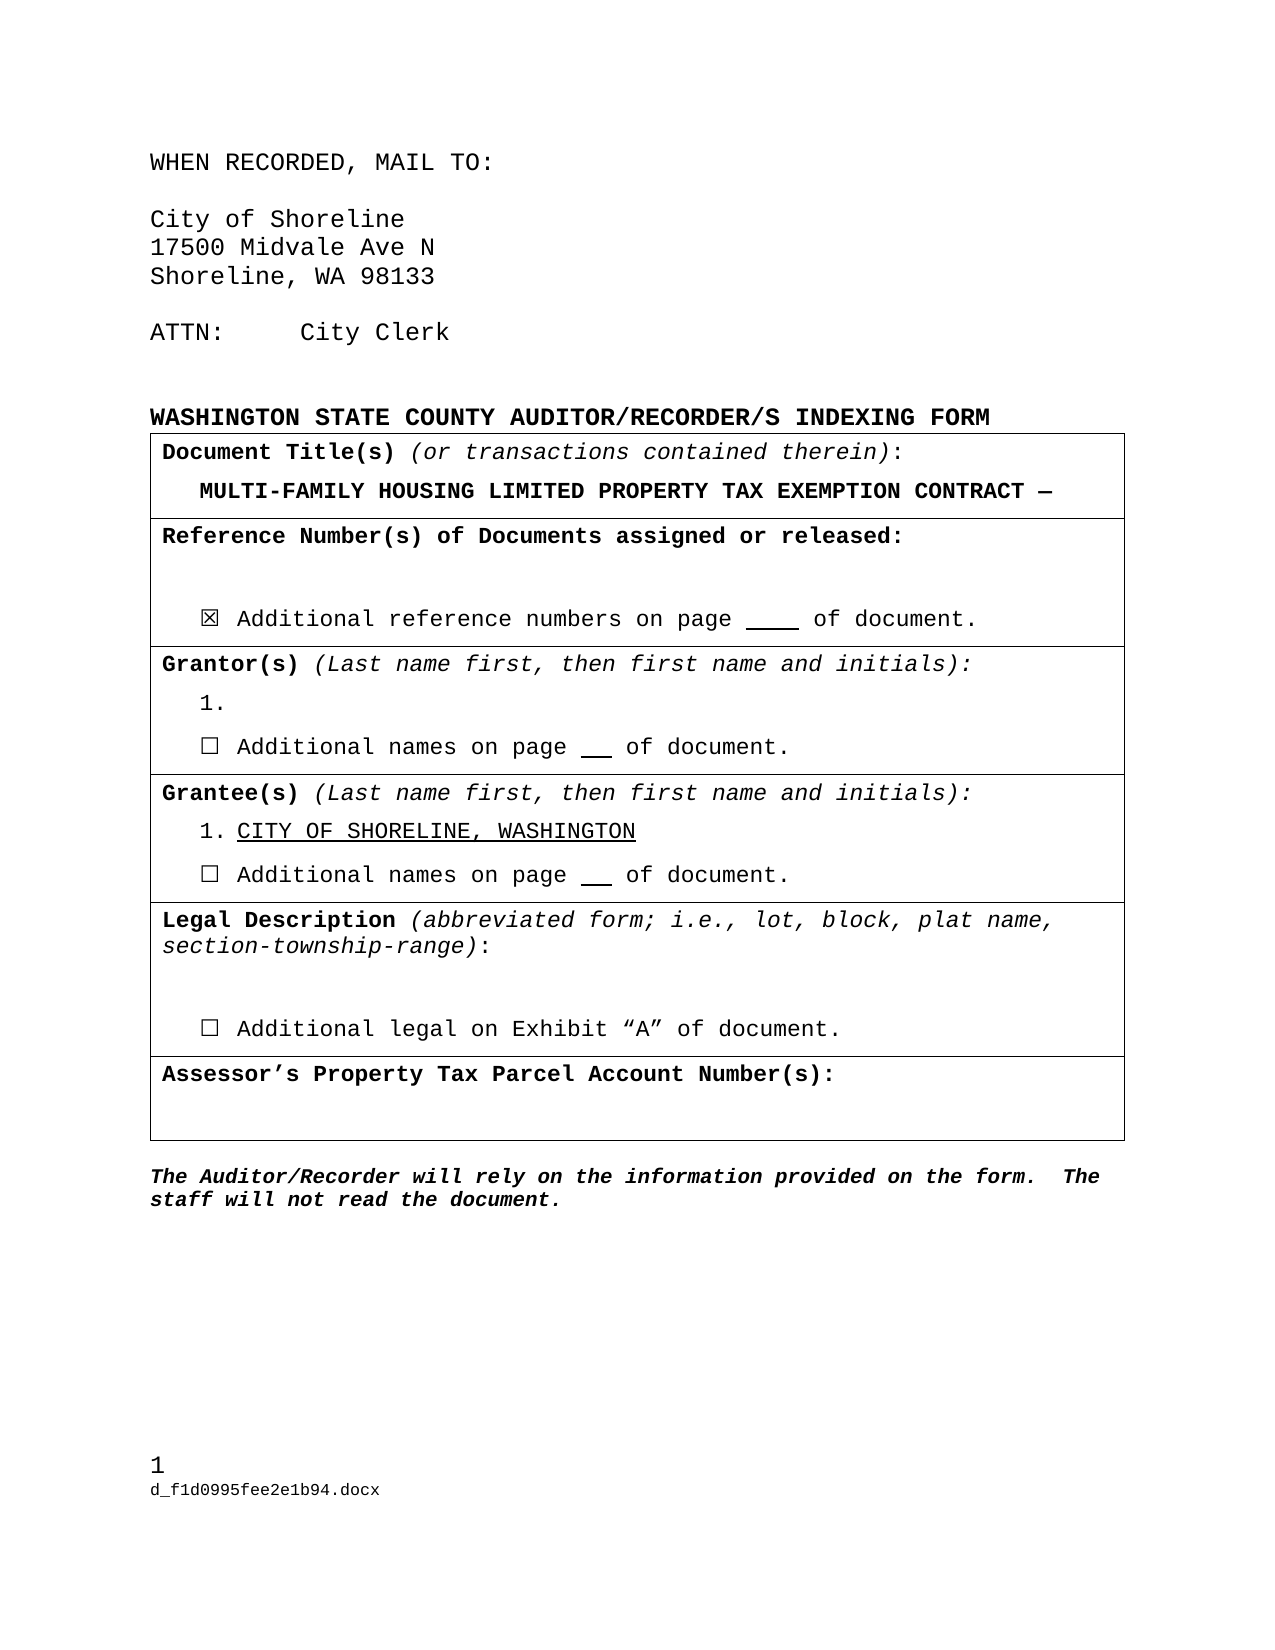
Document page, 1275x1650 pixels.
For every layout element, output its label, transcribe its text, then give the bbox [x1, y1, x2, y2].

table_cell Assessor’s Property Tax Parcel Account Number(s): [151, 1057, 1124, 1140]
text WHEN RECORDED, MAIL TO: [150, 150, 1125, 178]
table_cell Grantor(s) (Last name first, then first name and initials): Additional names on page of document. [151, 647, 1124, 773]
text City of Shoreline [150, 207, 1125, 235]
text 17500 Midvale Ave N [150, 235, 1125, 263]
table_cell Reference Number(s) of Documents assigned or released: Additional reference numbers on page of document. [151, 519, 1124, 646]
text The Auditor/Recorder will rely on the information provided on the form. The staff will not read the document. [150, 1166, 1125, 1213]
table_header Document Title(s) (or transactions contained therein): MULTI-FAMILY HOUSING LIMITED PROPERTY TAX EXEMPTION CONTRACT — [151, 434, 1124, 517]
subtitle WASHINGTON STATE COUNTY AUDITOR/RECORDER/S INDEXING FORM [150, 405, 1125, 433]
table_cell Grantee(s) (Last name first, then first name and initials): CITY OF SHORELINE, WASHINGTON Additional names on page of document. [151, 775, 1124, 902]
table_cell Legal Description (abbreviated form; i.e., lot, block, plat name, section-township-range): Additional legal on Exhibit “A” of document. [151, 903, 1124, 1056]
text ATTN: City Clerk [150, 320, 1125, 348]
text Shoreline, WA 98133 [150, 263, 1125, 292]
